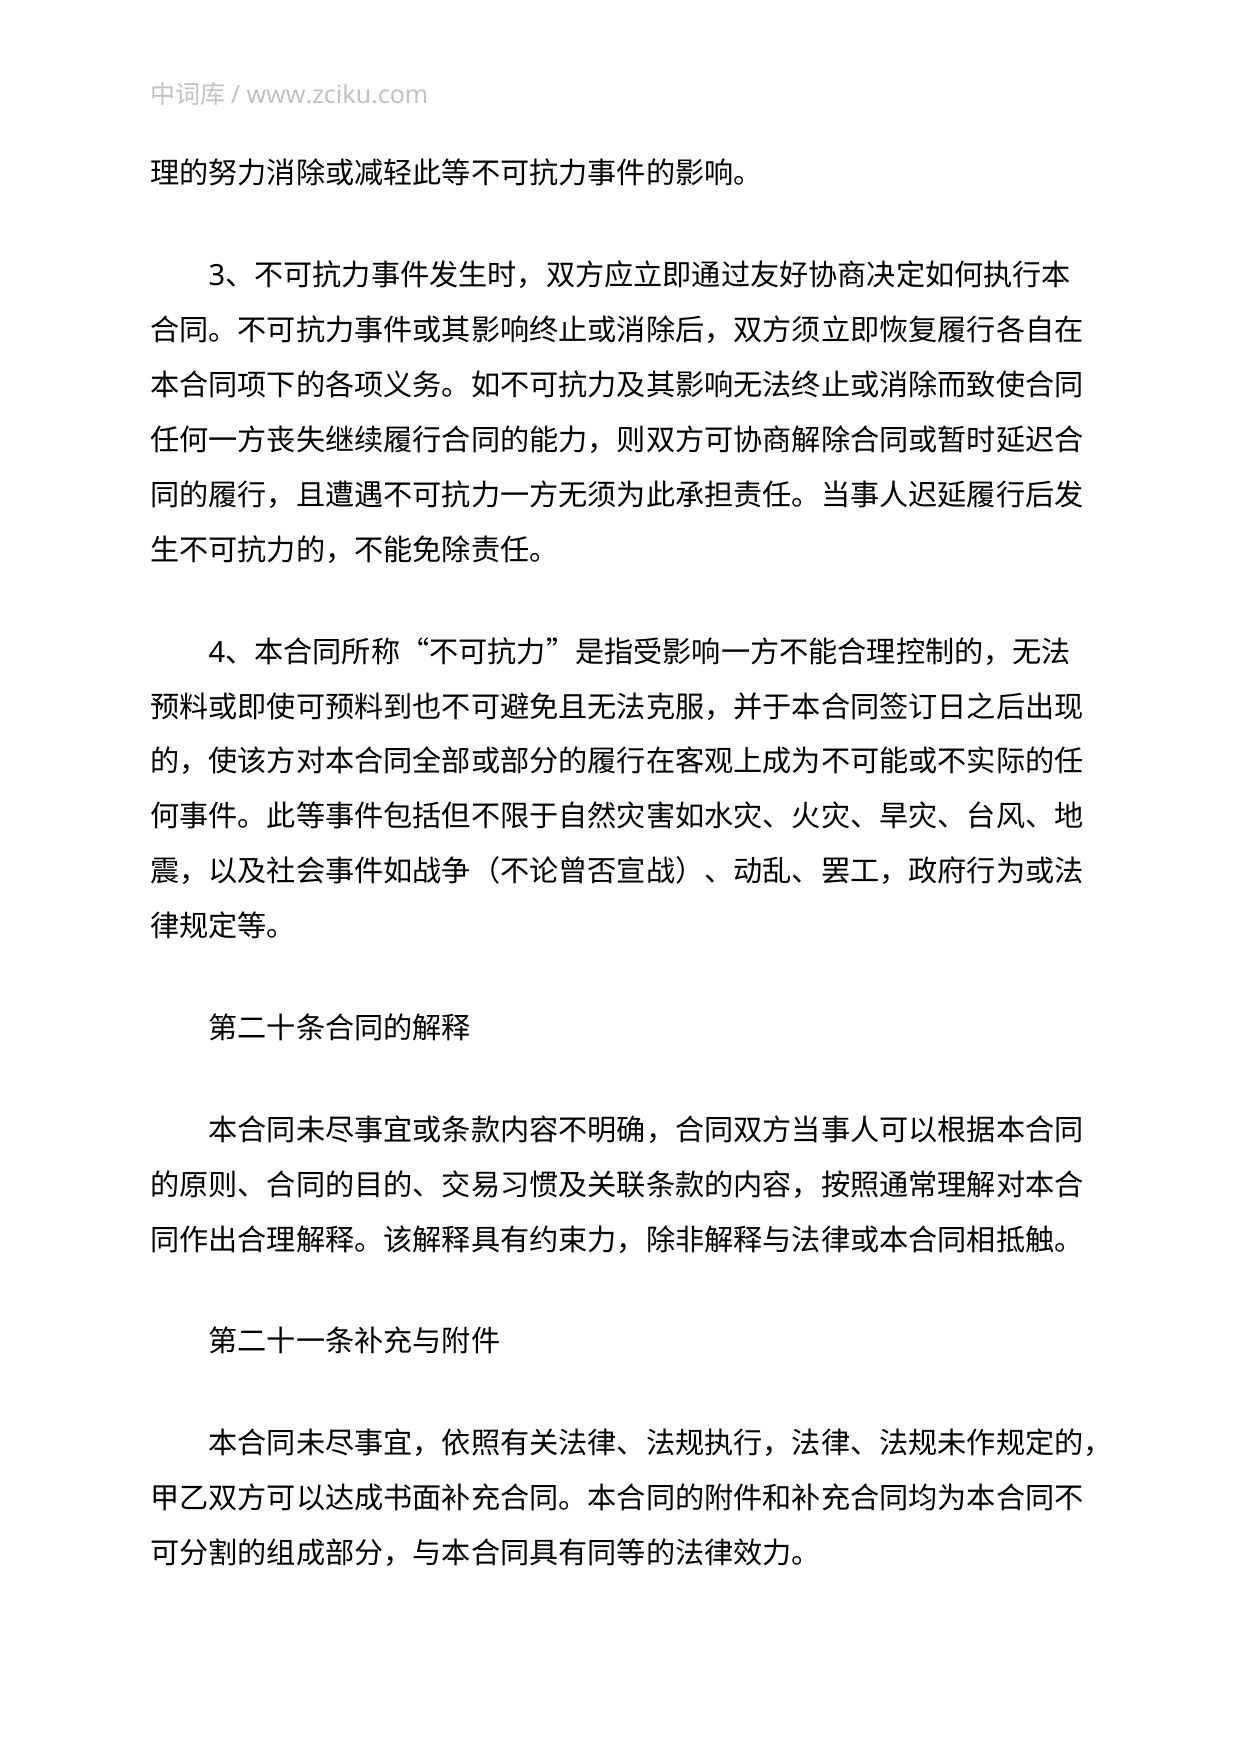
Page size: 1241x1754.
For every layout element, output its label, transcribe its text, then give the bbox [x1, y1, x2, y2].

text 3、不可抗力事件发生时，双方应立即通过友好协商决定如何执行本合同。不可抗力事件或其影响终止或消除后，双方须立即恢复履行各自在本合同项下的各项义务。如不可抗力及其影响无法终止或消除而致使合同任何一方丧失继续履行合同的能力，则双方可协商解除合同或暂时延迟合同的履行，且遭遇不可抗力一方无须为此承担责任。当事人迟延履行后发生不可抗力的，不能免除责任。 [150, 252, 1090, 569]
text 本合同未尽事宜或条款内容不明确，合同双方当事人可以根据本合同的原则、合同的目的、交易习惯及关联条款的内容，按照通常理解对本合同作出合理解释。该解释具有约束力，除非解释与法律或本合同相抵触。 [150, 1106, 1090, 1258]
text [150, 150, 1090, 192]
text 第二十一条补充与附件 [150, 1318, 1090, 1360]
text 第二十条合同的解释 [150, 1004, 1090, 1047]
text 本合同未尽事宜，依照有关法律、法规执行，法律、法规未作规定的，甲乙双方可以达成书面补充合同。本合同的附件和补充合同均为本合同不可分割的组成部分，与本合同具有同等的法律效力。 [150, 1419, 1090, 1572]
text 4、本合同所称“不可抗力”是指受影响一方不能合理控制的，无法预料或即使可预料到也不可避免且无法克服，并于本合同签订日之后出现的，使该方对本合同全部或部分的履行在客观上成为不可能或不实际的任何事件。此等事件包括但不限于自然灾害如水灾、火灾、旱灾、台风、地震，以及社会事件如战争（不论曾否宣战）、动乱、罢工，政府行为或法律规定等。 [150, 628, 1090, 945]
